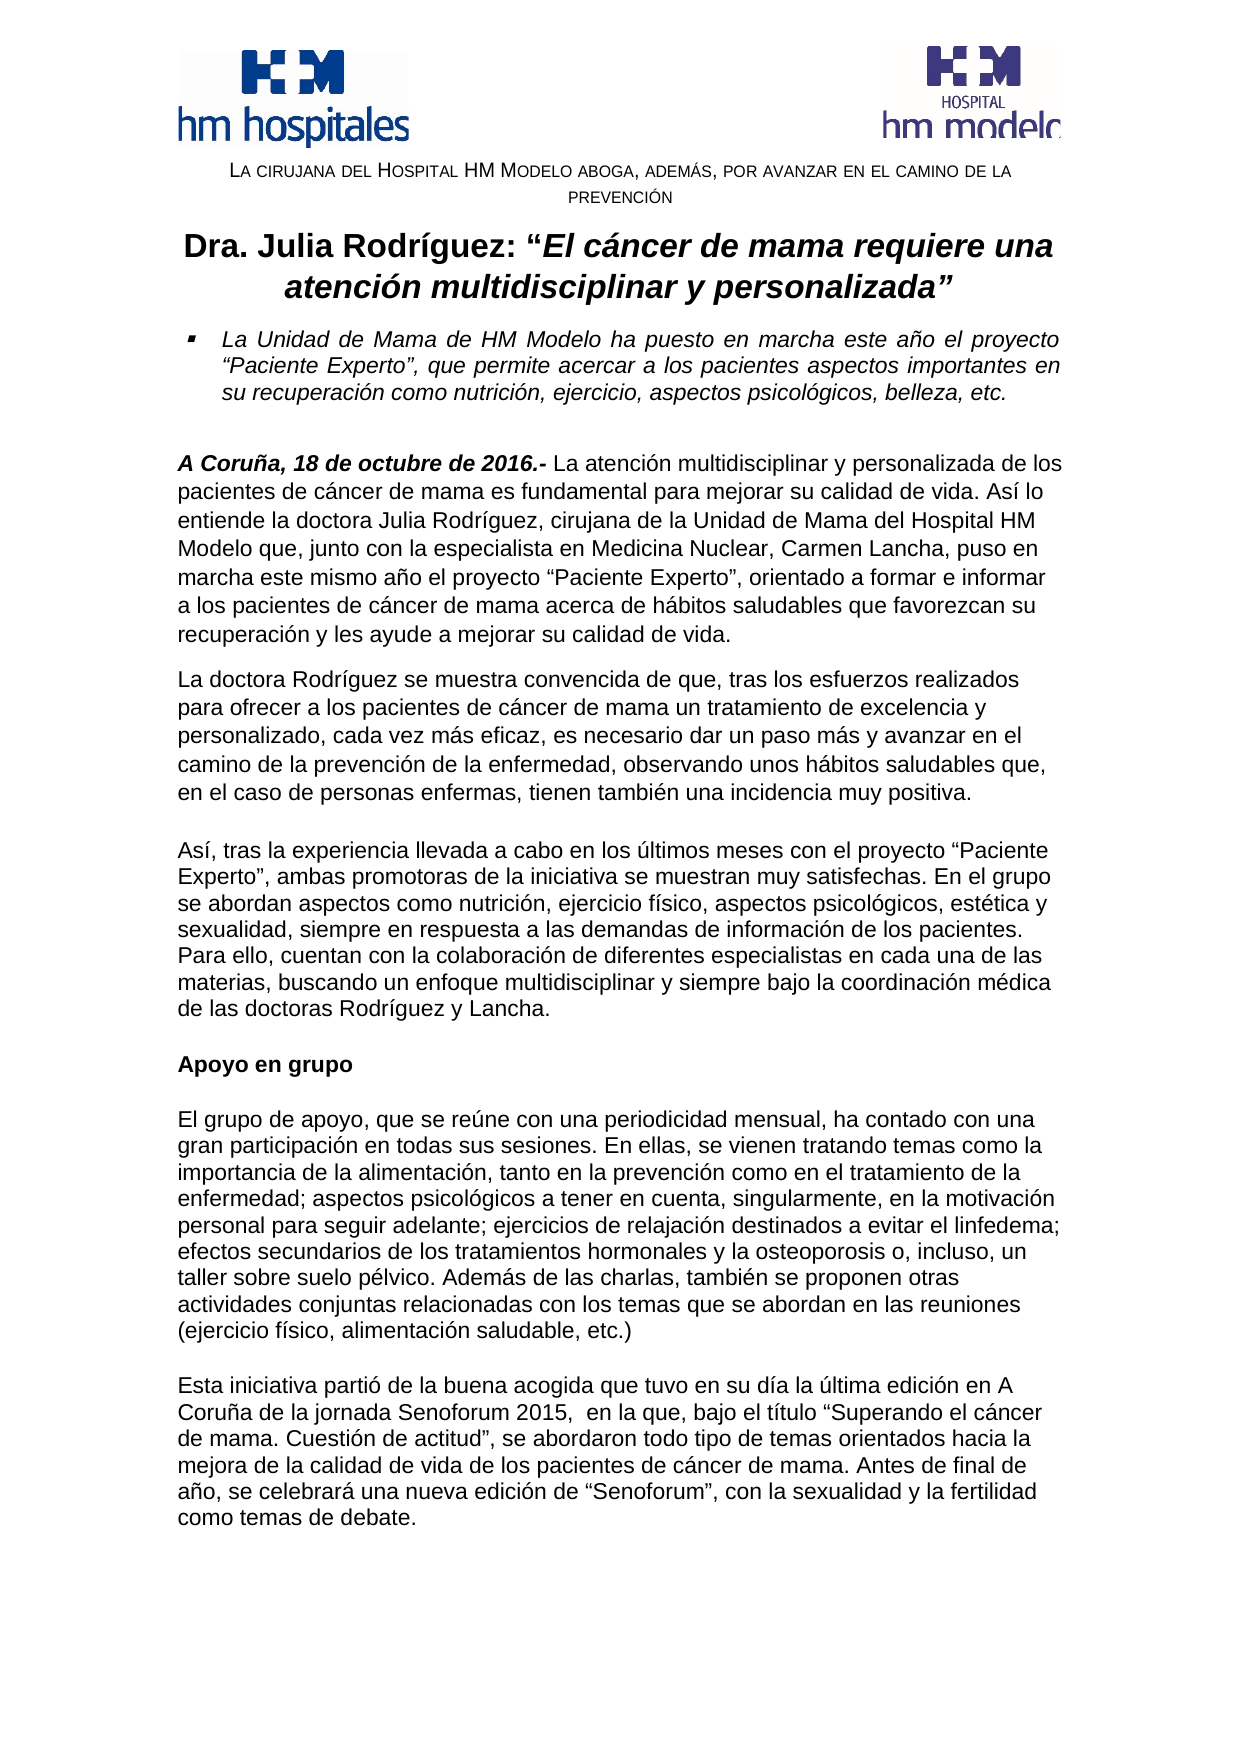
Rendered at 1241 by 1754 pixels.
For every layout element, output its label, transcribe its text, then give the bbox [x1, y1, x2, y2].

text El grupo de apoyo, que se reúne con una periodicidad mensual, ha contado con una gran participación en todas sus sesiones. En ellas, se vienen tratando temas como la importancia de la alimentación, tanto en la prevención como en el tratamiento de la enfermedad; aspectos psicológicos a tener en cuenta, singularmente, en la motivación personal para seguir adelante; ejercicios de relajación destinados a evitar el linfedema; efectos secundarios de los tratamientos hormonales y la osteoporosis o, incluso, un taller sobre suelo pélvico. Además de las charlas, también se proponen otras actividades conjuntas relacionadas con los temas que se abordan en las reuniones (ejercicio físico, alimentación saludable, etc.) [177, 1106, 1063, 1343]
picture [882, 46, 1061, 137]
text A Coruña, 18 de octubre de 2016.- La atención multidisciplinar y personalizada de los pacientes de cáncer de mama es fundamental para mejorar su calidad de vida. Así lo entiende la doctora Julia Rodríguez, cirujana de la Unidad de Mama del Hospital HM Modelo que, junto con la especialista en Medicina Nuclear, Carmen Lancha, puso en marcha este mismo año el proyecto “Paciente Experto”, orientado a formar e informar a los pacientes de cáncer de mama acerca de hábitos saludables que favorezcan su recuperación y les ayude a mejorar su calidad de vida. [177, 450, 1063, 647]
text Apoyo en grupo [177, 1051, 1063, 1077]
text Esta iniciativa partió de la buena acogida que tuvo en su día la última edición en A Coruña de la jornada Senoforum 2015, en la que, bajo el título “Superando el cáncer de mama. Cuestión de actitud”, se abordaron todo tipo de temas orientados hacia la mejora de la calidad de vida de los pacientes de cáncer de mama. Antes de final de año, se celebrará una nueva edición de “Senoforum”, con la sexualidad y la fertilidad como temas de debate. [177, 1372, 1063, 1531]
text La cirujana del Hospital HM Modelo aboga, además, por avanzar en el camino de la prevención [177, 158, 1063, 208]
text Así, tras la experiencia llevada a cabo en los últimos meses con el proyecto “Paciente Experto”, ambas promotoras de la iniciativa se muestran muy satisfechas. En el grupo se abordan aspectos como nutrición, ejercicio físico, aspectos psicológicos, estética y sexualidad, siempre en respuesta a las demandas de información de los pacientes. Para ello, cuentan con la colaboración de diferentes especialistas en cada una de las materias, buscando un enfoque multidisciplinar y siempre bajo la coordinación médica de las doctoras Rodríguez y Lancha. [177, 837, 1063, 1021]
text La doctora Rodríguez se muestra convencida de que, tras los esfuerzos realizados para ofrecer a los pacientes de cáncer de mama un tratamiento de excelencia y personalizado, cada vez más eficaz, es necesario dar un paso más y avanzar en el camino de la prevención de la enfermedad, observando unos hábitos saludables que, en el caso de personas enfermas, tienen también una incidencia muy positiva. [177, 666, 1063, 806]
list La Unidad de Mama de HM Modelo ha puesto en marcha este año el proyecto “Paciente Experto”, que permite acercar a los pacientes aspectos importantes en su recuperación como nutrición, ejercicio, aspectos psicológicos, belleza, etc. [184, 326, 1063, 405]
text Dra. Julia Rodríguez: “El cáncer de mama requiere una atención multidisciplinar y personalizada” [177, 226, 1063, 306]
picture [177, 50, 409, 147]
